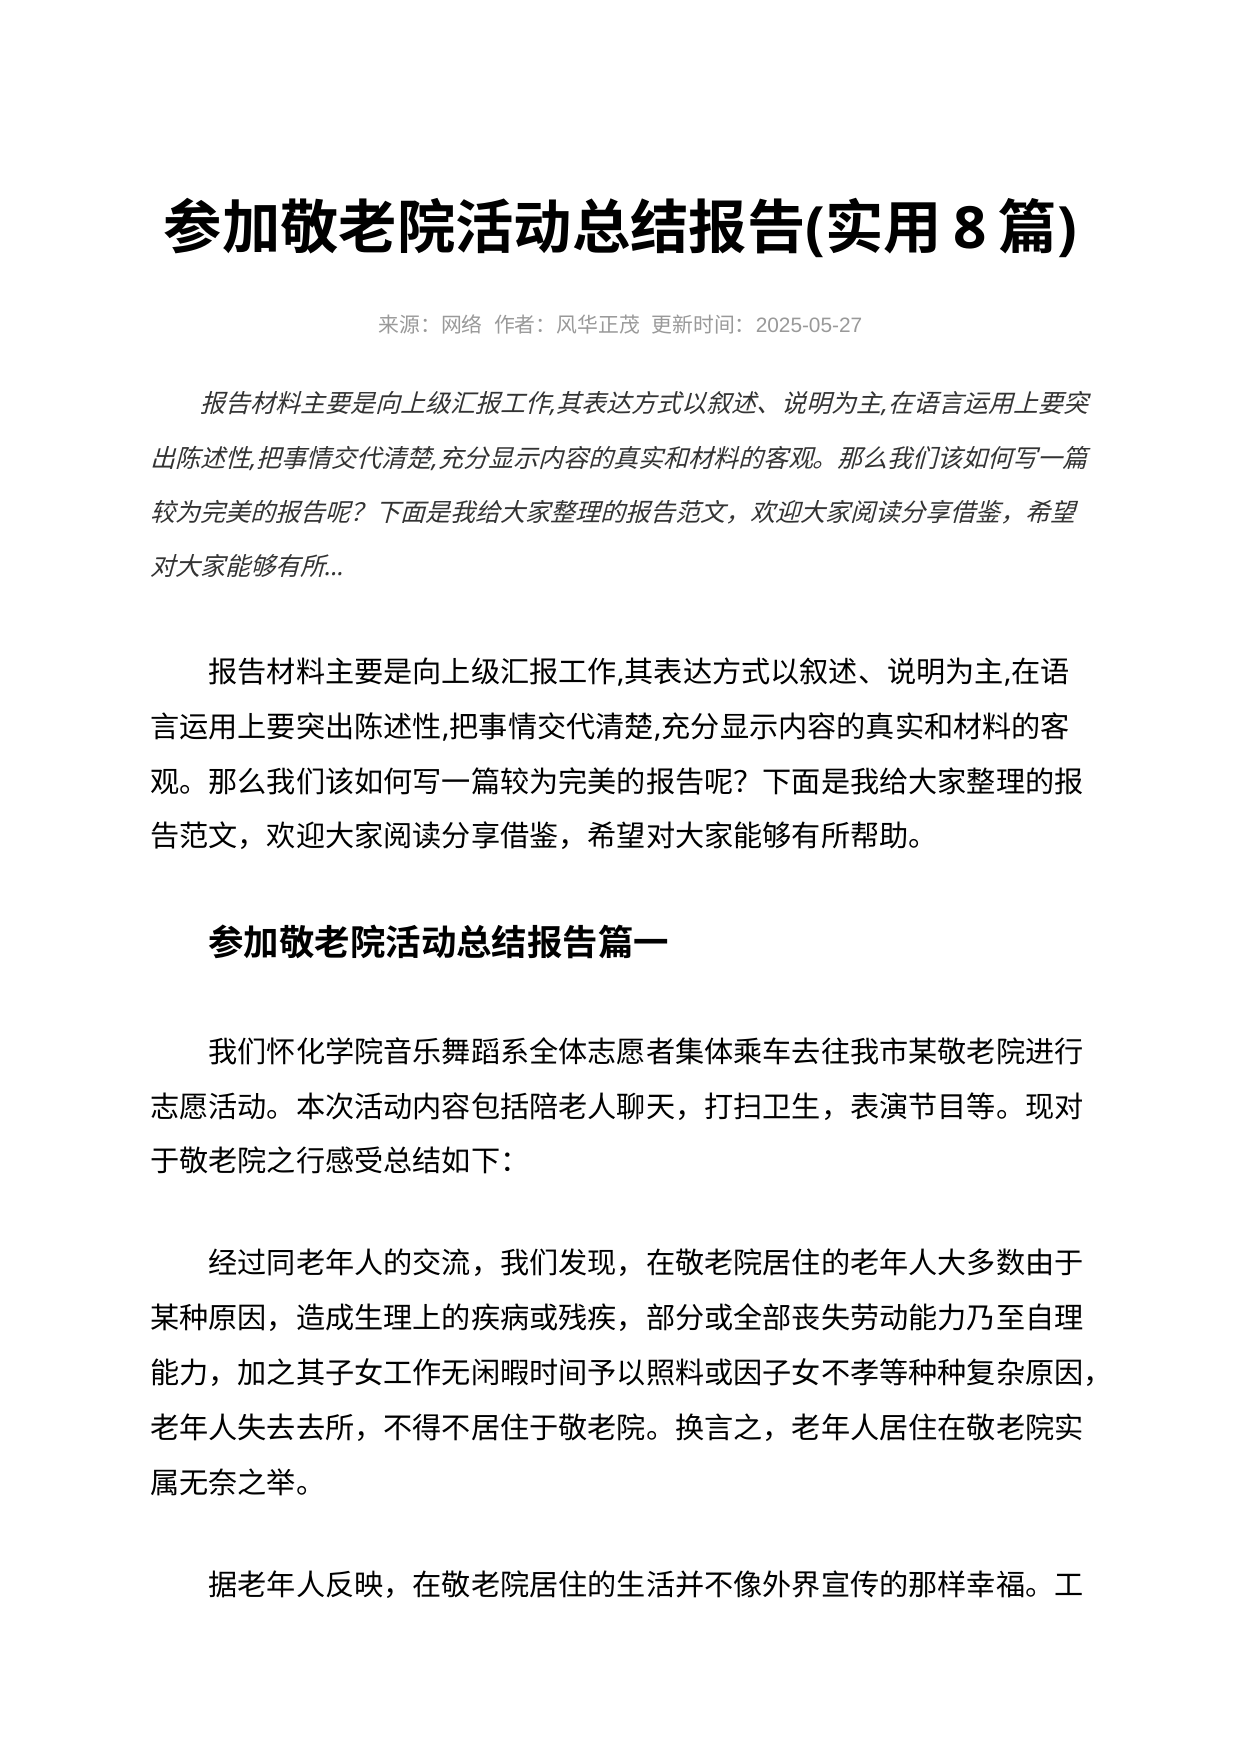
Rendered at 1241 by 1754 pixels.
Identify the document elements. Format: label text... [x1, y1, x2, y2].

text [150, 1561, 1090, 1603]
text 报告材料主要是向上级汇报工作,其表达方式以叙述、说明为主,在语言运用上要突出陈述性,把事情交代清楚,充分显示内容的真实和材料的客观。那么我们该如何写一篇较为完美的报告呢？下面是我给大家整理的报告范文，欢迎大家阅读分享借鉴，希望对大家能够有所... [150, 384, 1090, 583]
subtitle 参加敬老院活动总结报告(实用8篇) [150, 181, 1090, 266]
text 来源：网络 作者：风华正茂 更新时间：2025-05-27 [150, 313, 1090, 337]
text 报告材料主要是向上级汇报工作,其表达方式以叙述、说明为主,在语言运用上要突出陈述性,把事情交代清楚,充分显示内容的真实和材料的客观。那么我们该如何写一篇较为完美的报告呢？下面是我给大家整理的报告范文，欢迎大家阅读分享借鉴，希望对大家能够有所帮助。 [150, 648, 1090, 855]
text 经过同老年人的交流，我们发现，在敬老院居住的老年人大多数由于某种原因，造成生理上的疾病或残疾，部分或全部丧失劳动能力乃至自理能力，加之其子女工作无闲暇时间予以照料或因子女不孝等种种复杂原因，老年人失去去所，不得不居住于敬老院。换言之，老年人居住在敬老院实属无奈之举。 [150, 1240, 1090, 1502]
text 参加敬老院活动总结报告篇一 [150, 915, 1090, 966]
text 我们怀化学院音乐舞蹈系全体志愿者集体乘车去往我市某敬老院进行志愿活动。本次活动内容包括陪老人聊天，打扫卫生，表演节目等。现对于敬老院之行感受总结如下： [150, 1028, 1090, 1180]
